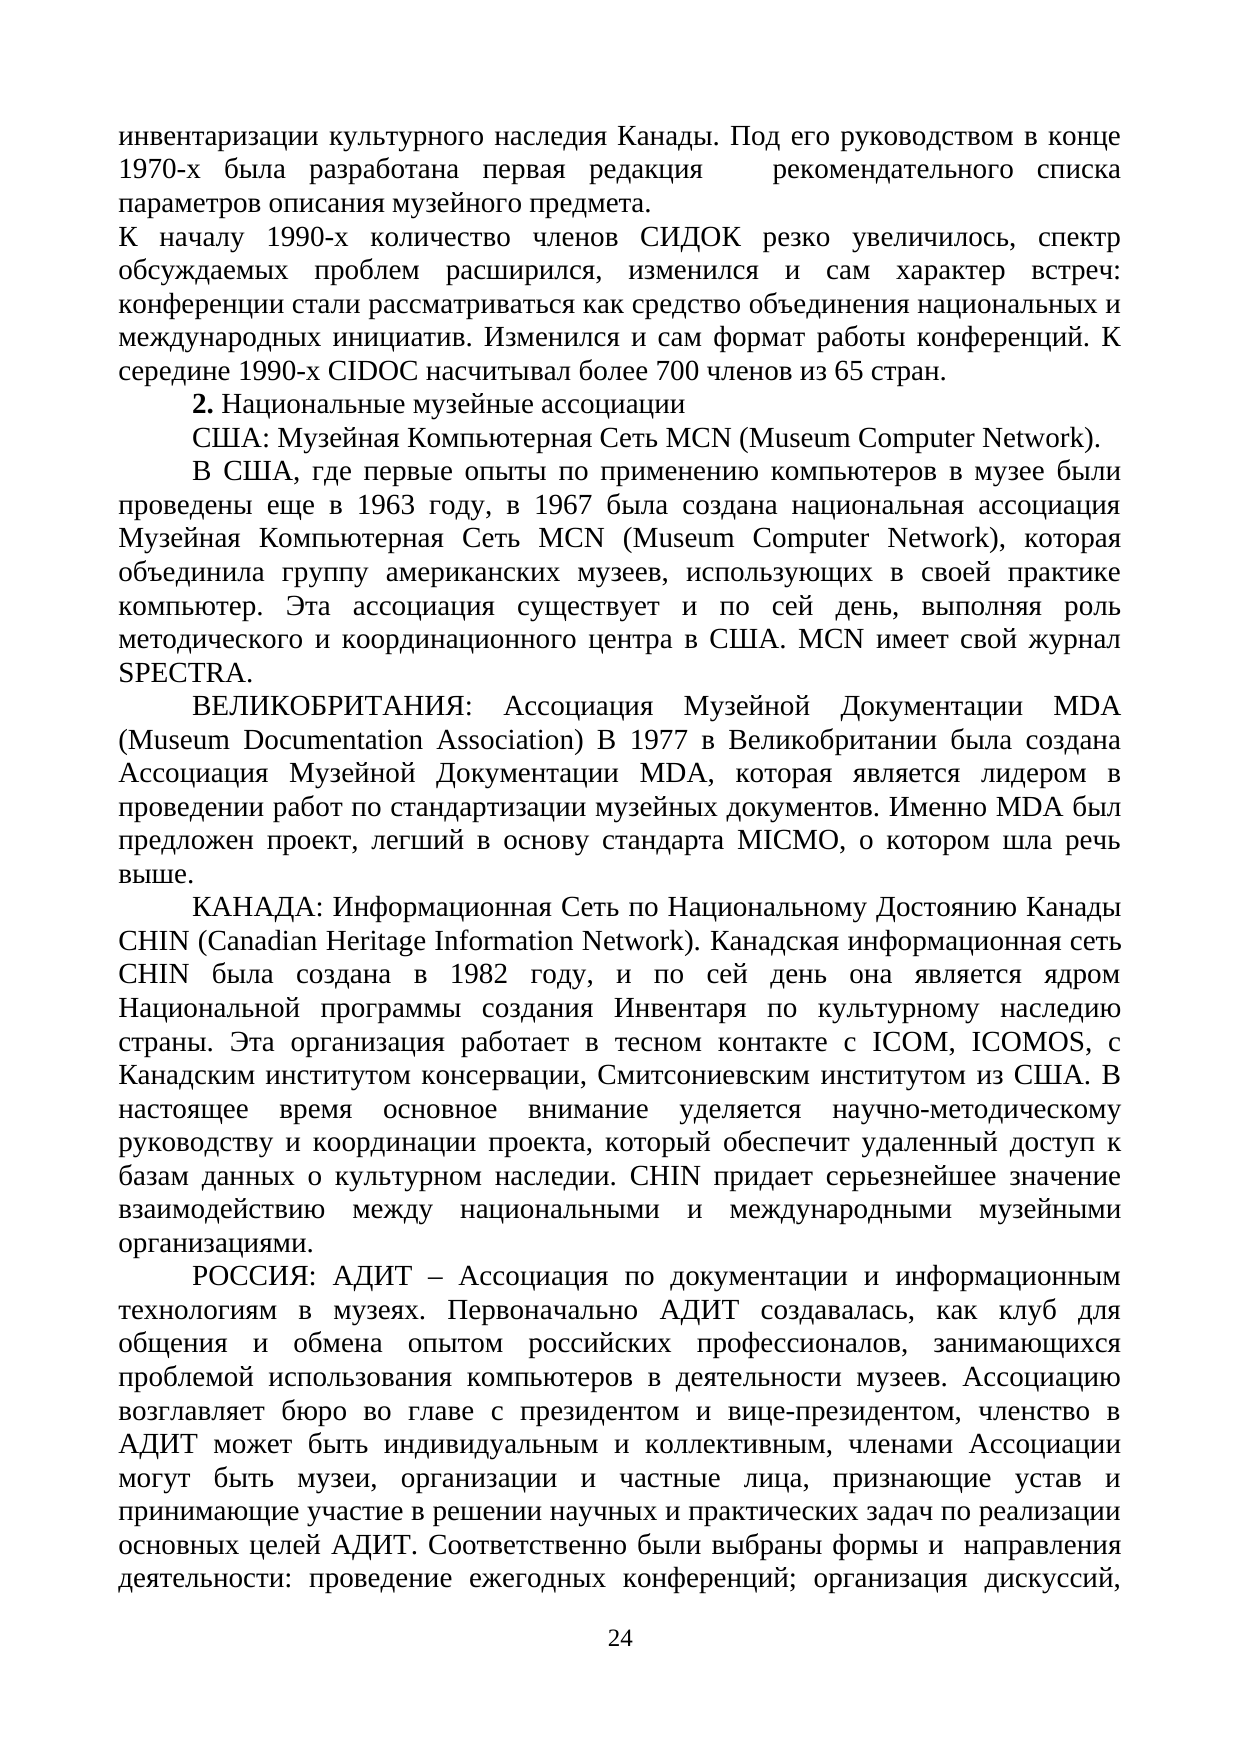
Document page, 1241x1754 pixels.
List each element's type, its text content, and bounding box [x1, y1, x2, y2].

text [118, 1258, 1122, 1594]
text ВЕЛИКОБРИТАНИЯ: Ассоциация Музейной Документации MDA (Museum Documentation Association) В 1977 в Великобритании была создана Ассоциация Музейной Документации MDA, которая является лидером в проведении работ по стандартизации музейных документов. Именно MDA был предложен проект, легший в основу стандарта MICMO, о котором шла речь выше. [118, 688, 1122, 889]
text 2. Национальные музейные ассоциации [118, 386, 1122, 420]
text США: Музейная Компьютерная Сеть MCN (Museum Computer Network). [118, 420, 1122, 453]
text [118, 118, 1122, 219]
text К началу 1990-х количество членов СИДОК резко увеличилось, спектр обсуждаемых проблем расширился, изменился и сам характер встреч: конференции стали рассматриваться как средство объединения национальных и международных инициатив. Изменился и сам формат работы конференций. К середине 1990-х CIDOC насчитывал более 700 членов из 65 стран. [118, 219, 1122, 386]
text В США, где первые опыты по применению компьютеров в музее были проведены еще в 1963 году, в 1967 была создана национальная ассоциация Музейная Компьютерная Сеть MCN (Museum Computer Network), которая объединила группу американских музеев, использующих в своей практике компьютер. Эта ассоциация существует и по сей день, выполняя роль методического и координационного центра в США. MCN имеет свой журнал SPECTRA. [118, 453, 1122, 688]
text КАНАДА: Информационная Сеть по Национальному Достоянию Канады CHIN (Canadian Heritage Information Network). Канадская информационная сеть CHIN была создана в 1982 году, и по сей день она является ядром Национальной программы создания Инвентаря по культурному наследию страны. Эта организация работает в тесном контакте с ICOM, ICOMOS, с Канадским институтом консервации, Смитсониевским институтом из США. В настоящее время основное внимание уделяется научно-методическому руководству и координации проекта, который обеспечит удаленный доступ к базам данных о культурном наследии. CHIN придает серьезнейшее значение взаимодействию между национальными и международными музейными организациями. [118, 889, 1122, 1258]
